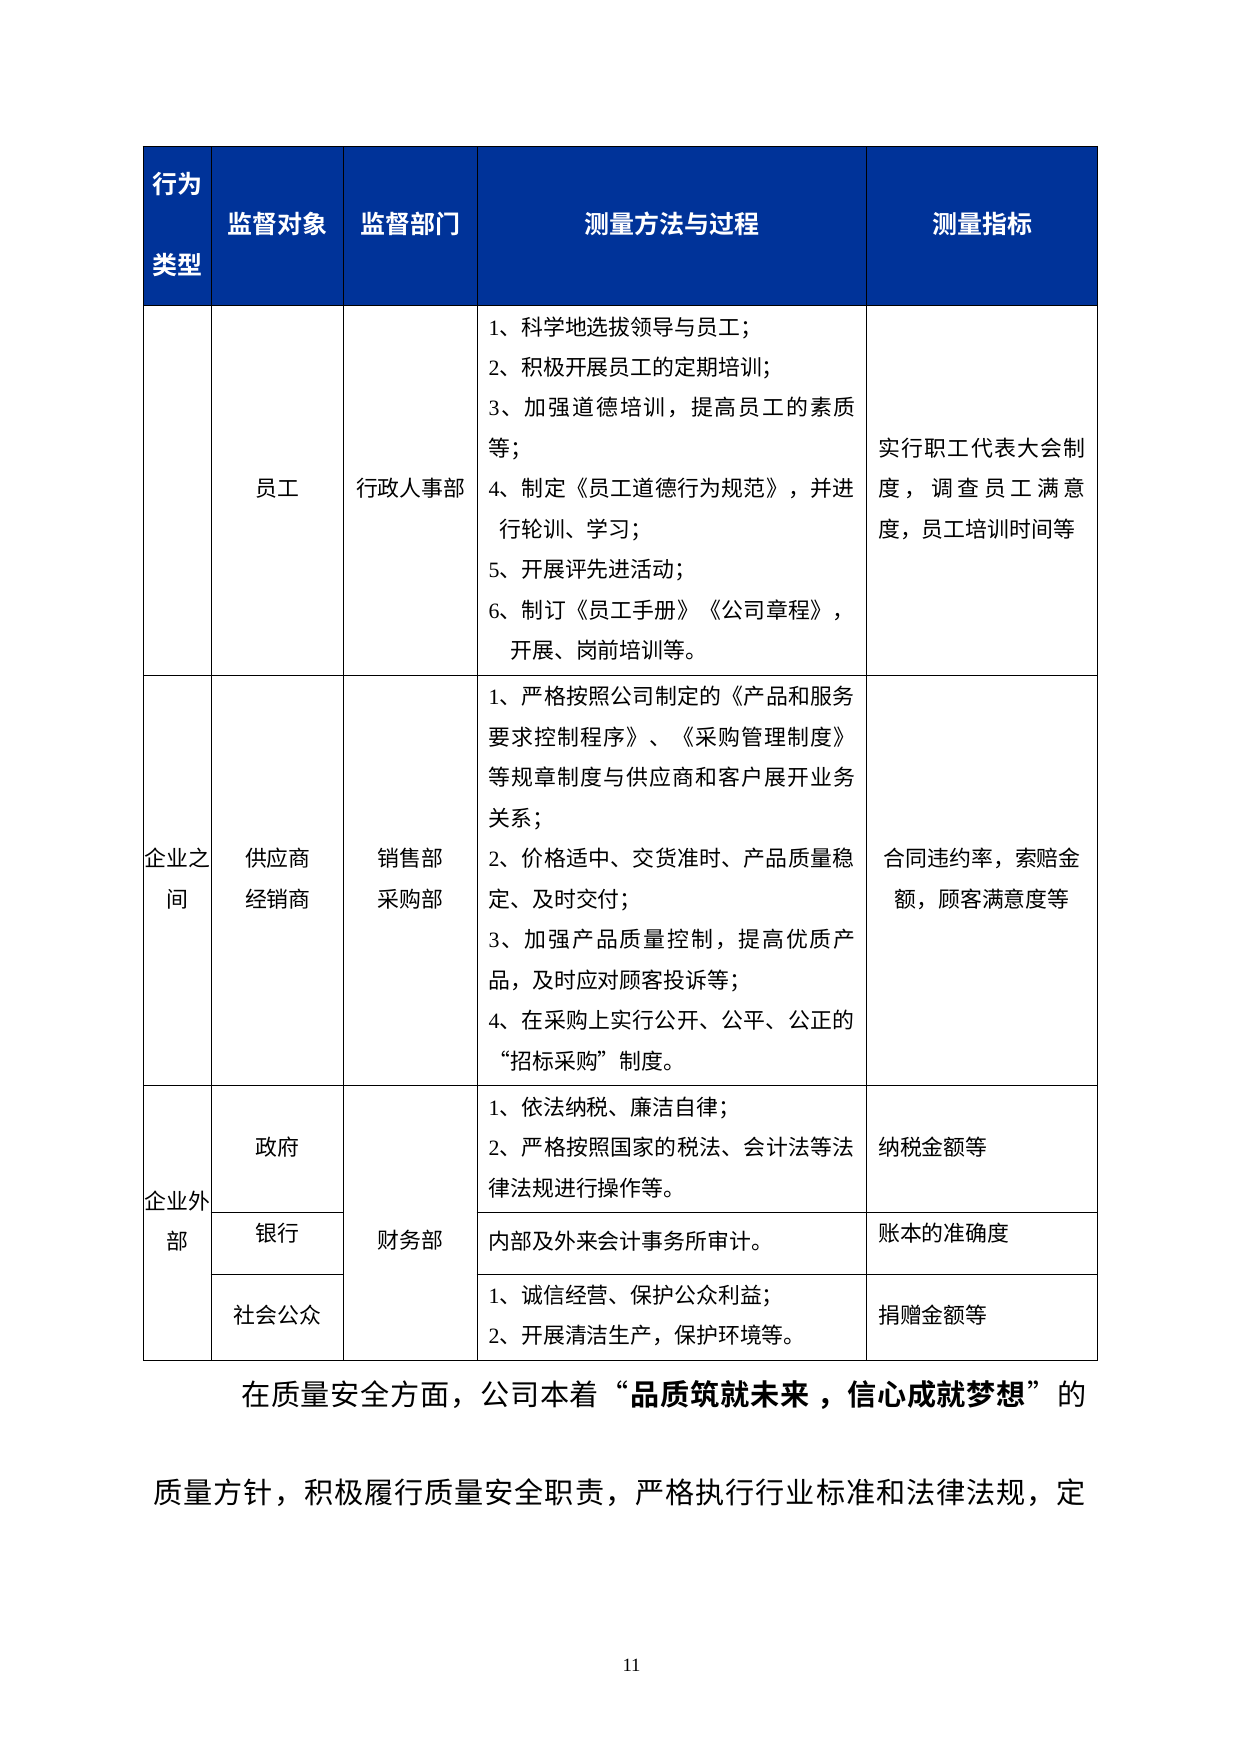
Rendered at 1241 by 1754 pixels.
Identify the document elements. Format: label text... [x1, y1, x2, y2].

table_cell 企业外部 [144, 1086, 211, 1359]
table_cell 社会公众 [212, 1275, 343, 1359]
table_cell 财务部 [344, 1086, 477, 1359]
table_cell 银行 [212, 1213, 343, 1273]
table_cell 实行职工代表大会制度，调查员工满意度，员工培训时间等 [867, 306, 1097, 675]
table_cell 捐赠金额等 [867, 1275, 1097, 1359]
table_cell 1、依法纳税、廉洁自律； 2、严格按照国家的税法、会计法等法律法规进行操作等。 [478, 1086, 866, 1212]
table_cell 政府 [212, 1086, 343, 1212]
table_header 测量方法与过程 [478, 147, 866, 305]
table_cell 账本的准确度 [867, 1213, 1097, 1273]
table_header 行为类型 [144, 147, 211, 305]
table_header 测量指标 [867, 147, 1097, 305]
table_cell 纳税金额等 [867, 1086, 1097, 1212]
table_cell 内部及外来会计事务所审计。 [478, 1213, 866, 1273]
table_header 监督部门 [344, 147, 477, 305]
table_cell 1、科学地选拔领导与员工； 2、积极开展员工的定期培训； 3、加强道德培训，提高员工的素质等； 4、制定《员工道德行为规范》，并进行轮训、学习； 5、开展评先进活动； 6、制订《员工手册》《公司章程》，开展、岗前培训等。 [478, 306, 866, 675]
table_cell 销售部 采购部 [344, 676, 477, 1085]
table_cell 1、严格按照公司制定的《产品和服务要求控制程序》、《采购管理制度》等规章制度与供应商和客户展开业务关系； 2、价格适中、交货准时、产品质量稳定、及时交付； 3、加强产品质量控制，提高优质产品，及时应对顾客投诉等； 4、在采购上实行公开、公平、公正的“招标采购”制度。 [478, 676, 866, 1085]
table_cell 供应商 经销商 [212, 676, 343, 1085]
table_cell 1、诚信经营、保护公众利益； 2、开展清洁生产，保护环境等。 [478, 1275, 866, 1359]
table_header 监督对象 [212, 147, 343, 305]
table_cell 员工 [212, 306, 343, 675]
table_cell 合同违约率，索赔金额，顾客满意度等 [867, 676, 1097, 1085]
table_cell 行政人事部 [344, 306, 477, 675]
table_cell 企业之间 [144, 676, 211, 1085]
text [153, 1361, 1087, 1523]
